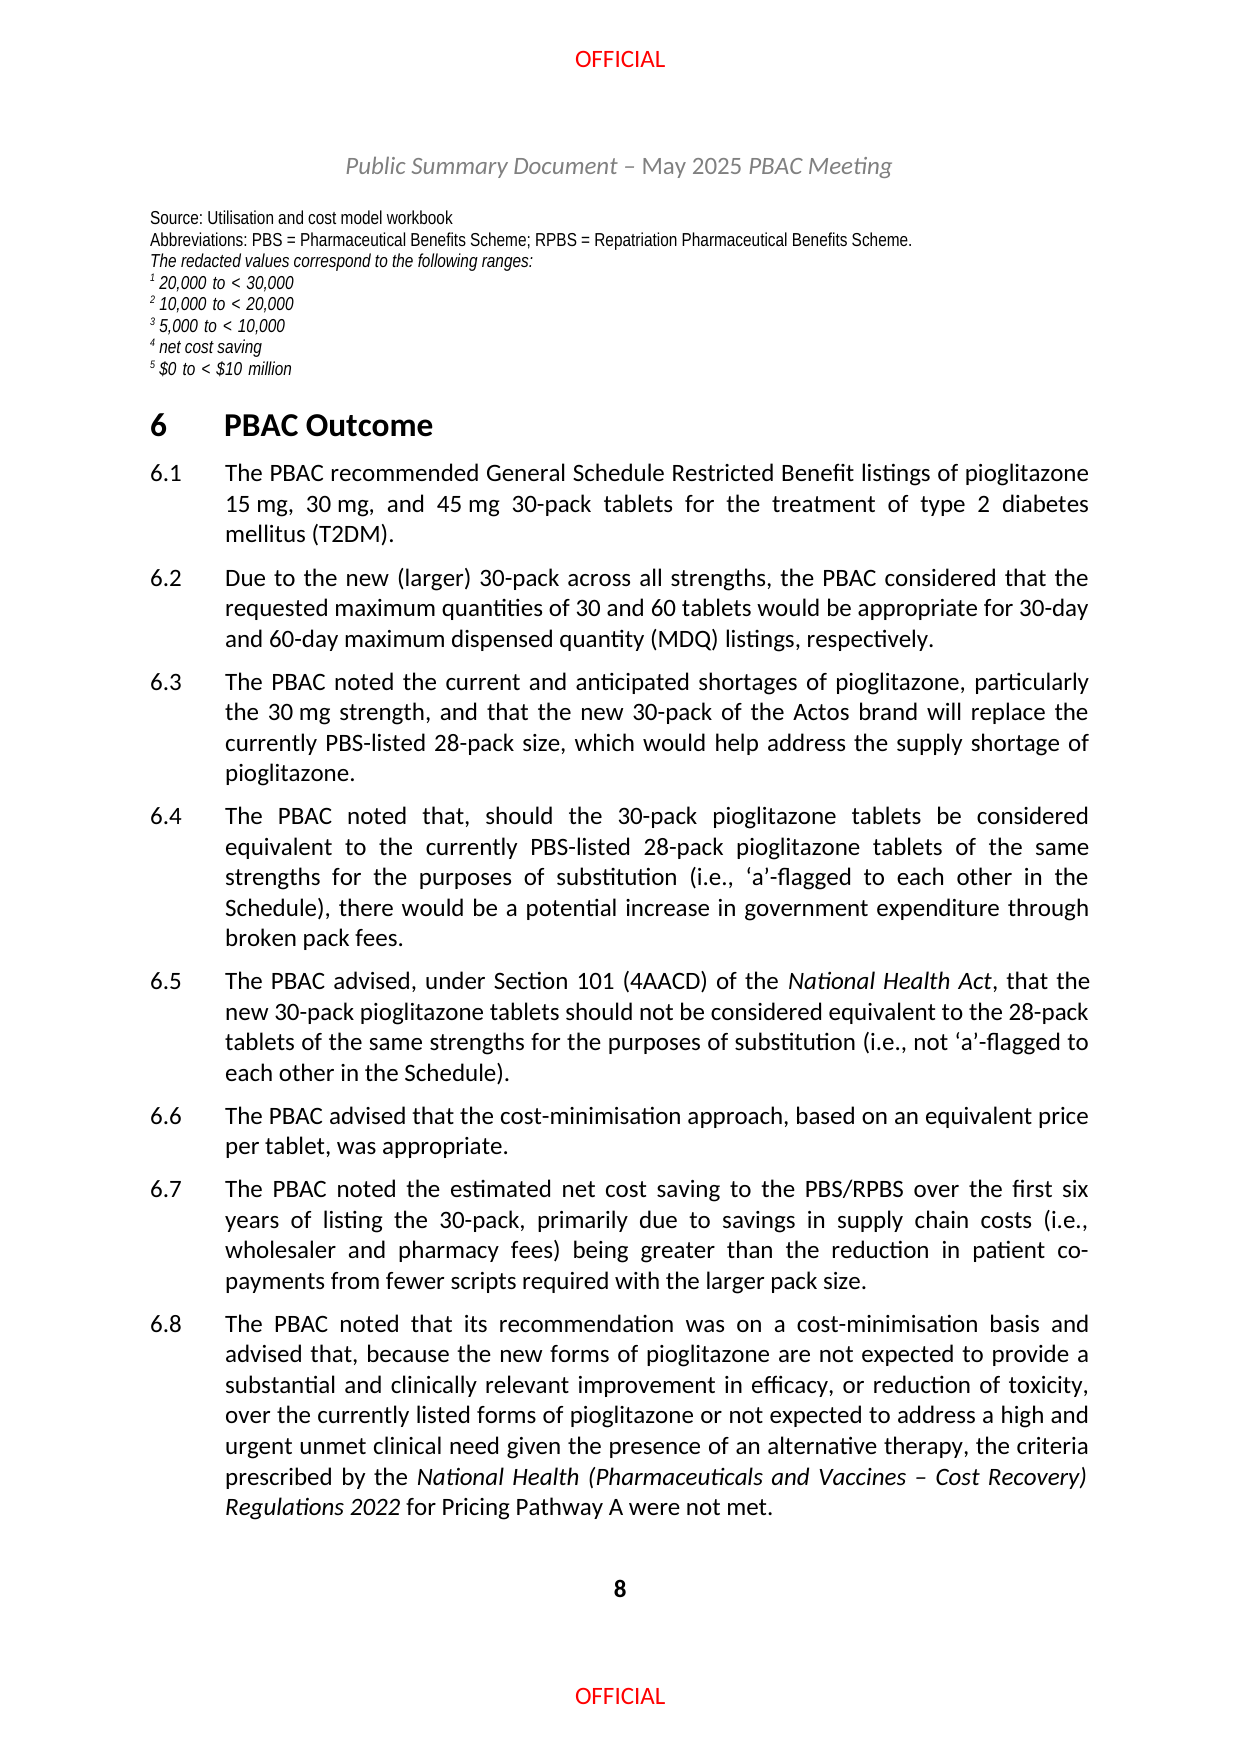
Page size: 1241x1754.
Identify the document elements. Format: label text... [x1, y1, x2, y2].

text Due to the new (larger) 30-pack across all strengths, the PBAC considered that the requested maximum quantities of 30 and 60 tablets would be appropriate for 30-day and 60-day maximum dispensed quantity (MDQ) listings, respectively. [150, 562, 1090, 653]
text The PBAC noted the current and anticipated shortages of pioglitazone, particularly the 30 mg strength, and that the new 30-pack of the Actos brand will replace the currently PBS-listed 28-pack size, which would help address the supply shortage of pioglitazone. [150, 666, 1090, 788]
text 5 $0 to < $10 million [150, 358, 1090, 379]
text The PBAC advised that the cost-minimisation approach, based on an equivalent price per tablet, was appropriate. [150, 1100, 1090, 1161]
subtitle PBAC Outcome [150, 404, 1090, 445]
text 4 net cost saving [150, 336, 1090, 358]
text Abbreviations: PBS = Pharmaceutical Benefits Scheme; RPBS = Repatriation Pharmaceutical Benefits Scheme. [150, 228, 1090, 250]
text 3 5,000 to < 10,000 [150, 315, 1090, 336]
text 2 10,000 to < 20,000 [150, 293, 1090, 315]
text The redacted values correspond to the following ranges: [150, 250, 1090, 272]
text The PBAC recommended General Schedule Restricted Benefit listings of pioglitazone 15 mg, 30 mg, and 45 mg 30-pack tablets for the treatment of type 2 diabetes mellitus (T2DM). [150, 458, 1090, 549]
text The PBAC noted that its recommendation was on a cost-minimisation basis and advised that, because the new forms of pioglitazone are not expected to provide a substantial and clinically relevant improvement in efficacy, or reduction of toxicity, over the currently listed forms of pioglitazone or not expected to address a high and urgent unmet clinical need given the presence of an alternative therapy, the criteria prescribed by the National Health (Pharmaceuticals and Vaccines – Cost Recovery) Regulations 2022 for Pricing Pathway A were not met. [150, 1308, 1090, 1522]
text Source: Utilisation and cost model workbook [150, 207, 1090, 228]
text The PBAC noted that, should the 30-pack pioglitazone tablets be considered equivalent to the currently PBS-listed 28-pack pioglitazone tablets of the same strengths for the purposes of substitution (i.e., ‘a’-flagged to each other in the Schedule), there would be a potential increase in government expenditure through broken pack fees. [150, 800, 1090, 953]
text The PBAC noted the estimated net cost saving to the PBS/RPBS over the first six years of listing the 30-pack, primarily due to savings in supply chain costs (i.e., wholesaler and pharmacy fees) being greater than the reduction in patient co-payments from fewer scripts required with the larger pack size. [150, 1173, 1090, 1296]
text 1 20,000 to < 30,000 [150, 272, 1090, 293]
text The PBAC advised, under Section 101 (4AACD) of the National Health Act, that the new 30-pack pioglitazone tablets should not be considered equivalent to the 28-pack tablets of the same strengths for the purposes of substitution (i.e., not ‘a’-flagged to each other in the Schedule). [150, 965, 1090, 1087]
